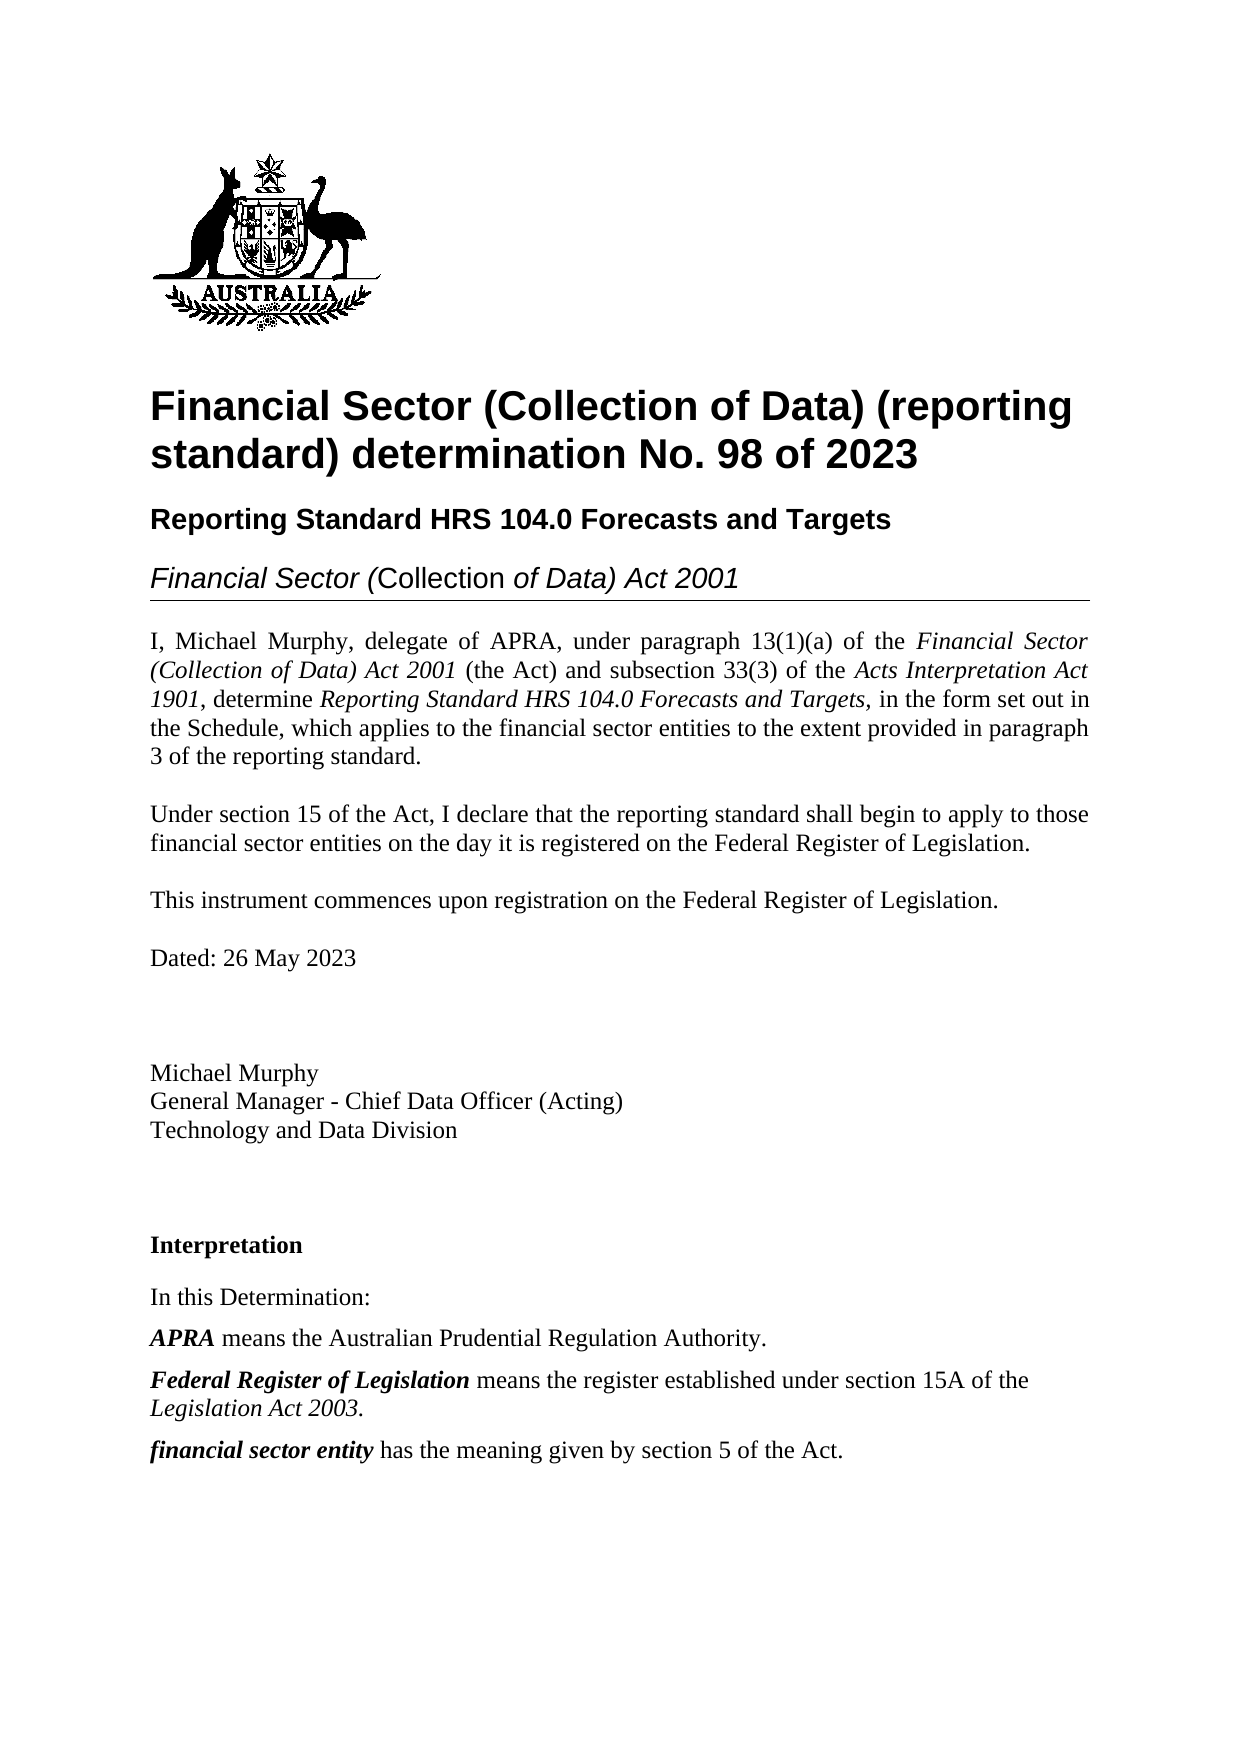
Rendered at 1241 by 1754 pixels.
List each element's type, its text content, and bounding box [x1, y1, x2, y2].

text Michael Murphy [150, 1058, 1090, 1086]
text Under section 15 of the Act, I declare that the reporting standard shall begin to apply to those financial sector entities on the day it is registered on the Federal Register of Legislation. [150, 799, 1090, 856]
text Dated: 26 May 2023 [150, 943, 1090, 971]
text General Manager - Chief Data Officer (Acting) [150, 1086, 1090, 1115]
text Reporting Standard HRS 104.0 Forecasts and Targets [150, 502, 1090, 536]
text Federal Register of Legislation means the register established under section 15A of the Legislation Act 2003. [150, 1365, 1090, 1422]
text Technology and Data Division [150, 1115, 1090, 1144]
text I, Michael Murphy, delegate of APRA, under paragraph 13(1)(a) of the Financial Sector (Collection of Data) Act 2001 (the Act) and subsection 33(3) of the Acts Interpretation Act 1901, determine Reporting Standard HRS 104.0 Forecasts and Targets, in the form set out in the Schedule, which applies to the financial sector entities to the extent provided in paragraph 3 of the reporting standard. [150, 626, 1090, 770]
text APRA means the Australian Prudential Regulation Authority. [150, 1323, 1090, 1352]
text financial sector entity has the meaning given by section 5 of the Act. [150, 1435, 1090, 1463]
text Interpretation [150, 1230, 1090, 1259]
text Financial Sector (Collection of Data) (reporting standard) determination No. 98 of 2023 [150, 381, 1090, 477]
text In this Determination: [150, 1284, 1090, 1311]
text Financial Sector (Collection of Data) Act 2001 [150, 561, 1090, 600]
text This instrument commences upon registration on the Federal Register of Legislation. [150, 885, 1090, 914]
